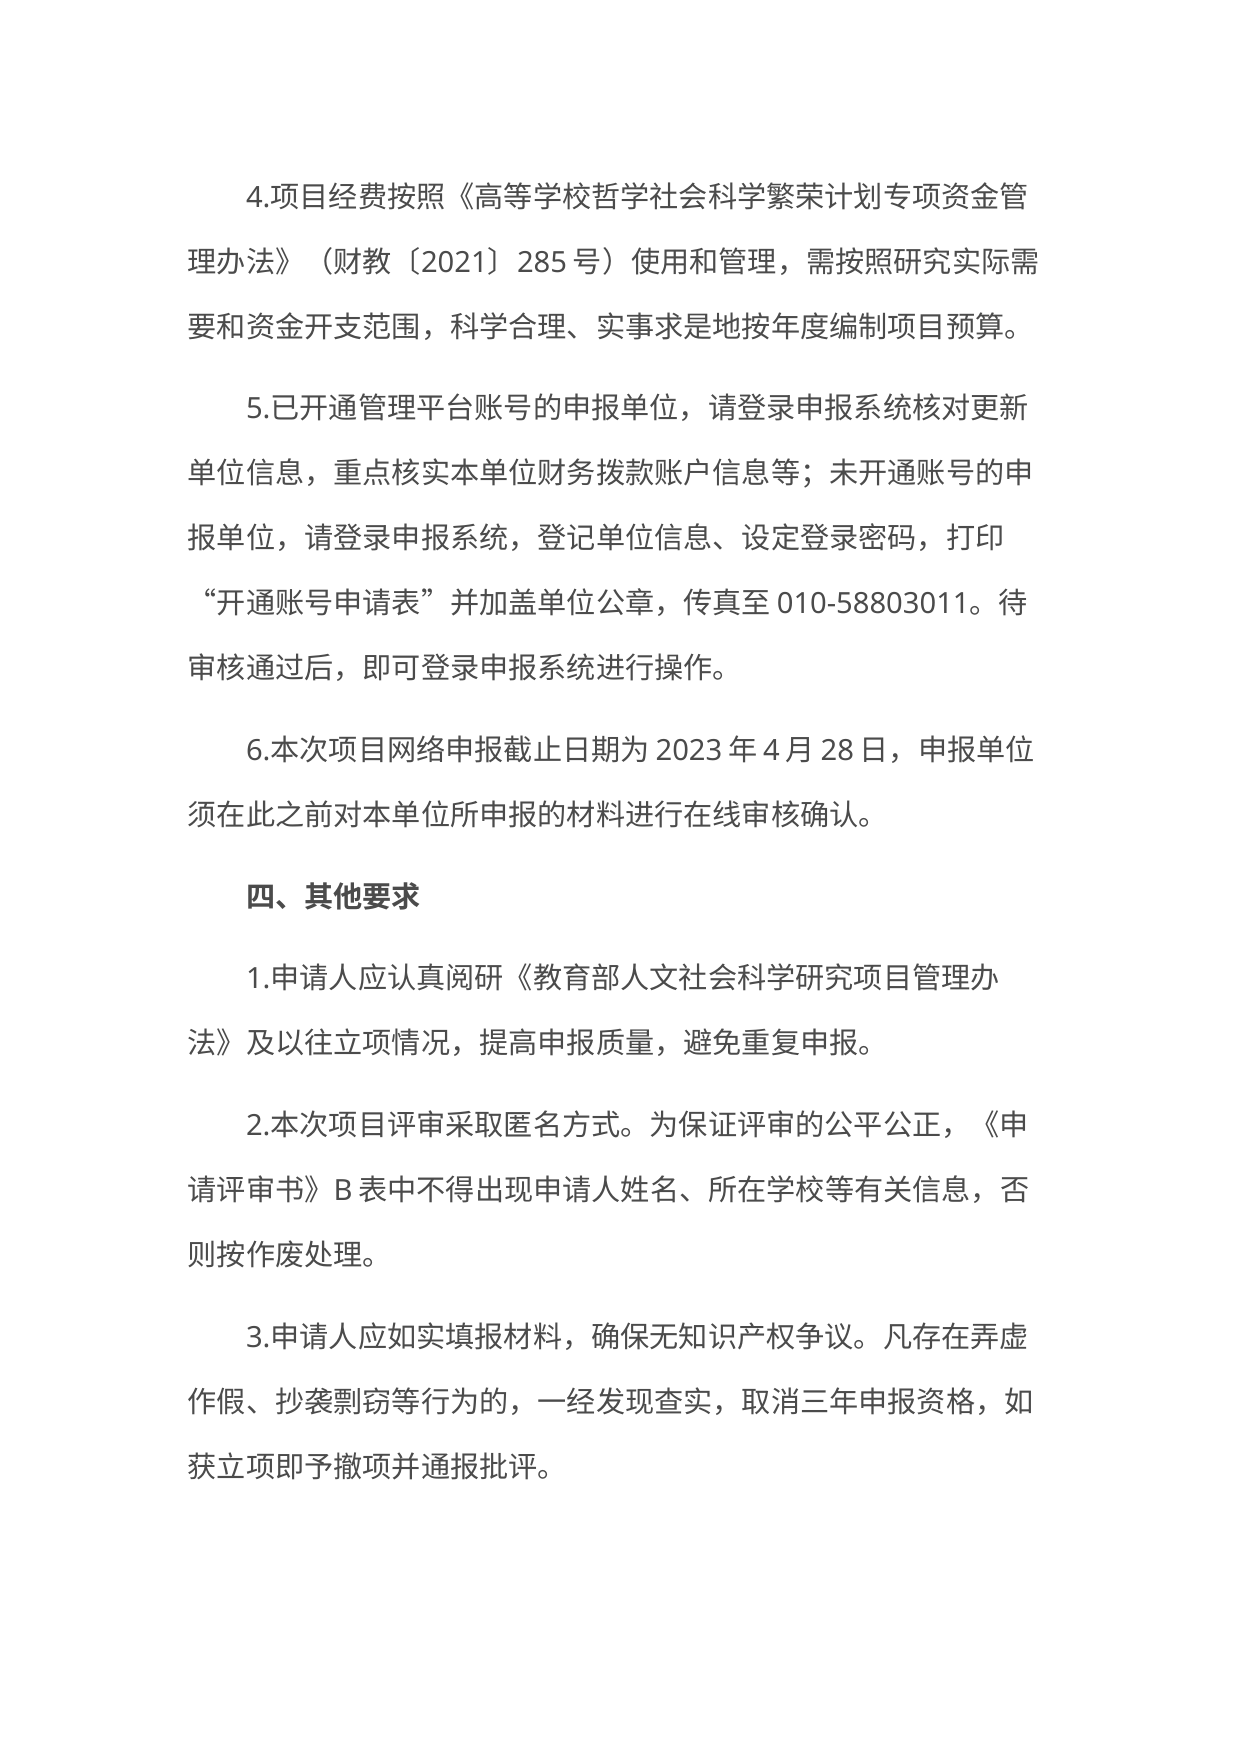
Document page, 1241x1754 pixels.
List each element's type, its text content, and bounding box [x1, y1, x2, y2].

text 4.项目经费按照《高等学校哲学社会科学繁荣计划专项资金管理办法》（财教〔2021〕285号）使用和管理，需按照研究实际需要和资金开支范围，科学合理、实事求是地按年度编制项目预算。 [187, 162, 1053, 357]
text 1.申请人应认真阅研《教育部人文社会科学研究项目管理办法》及以往立项情况，提高申报质量，避免重复申报。 [187, 944, 1053, 1074]
text 6.本次项目网络申报截止日期为2023年4月28日，申报单位须在此之前对本单位所申报的材料进行在线审核确认。 [187, 715, 1053, 845]
text 5.已开通管理平台账号的申报单位，请登录申报系统核对更新单位信息，重点核实本单位财务拨款账户信息等；未开通账号的申报单位，请登录申报系统，登记单位信息、设定登录密码，打印“开通账号申请表”并加盖单位公章，传真至010-58803011。待审核通过后，即可登录申报系统进行操作。 [187, 374, 1053, 699]
text 2.本次项目评审采取匿名方式。为保证评审的公平公正，《申请评审书》B表中不得出现申请人姓名、所在学校等有关信息，否则按作废处理。 [187, 1090, 1053, 1285]
text 3.申请人应如实填报材料，确保无知识产权争议。凡存在弄虚作假、抄袭剽窃等行为的，一经发现查实，取消三年申报资格，如获立项即予撤项并通报批评。 [187, 1302, 1053, 1497]
text 四、其他要求 [187, 862, 1053, 927]
